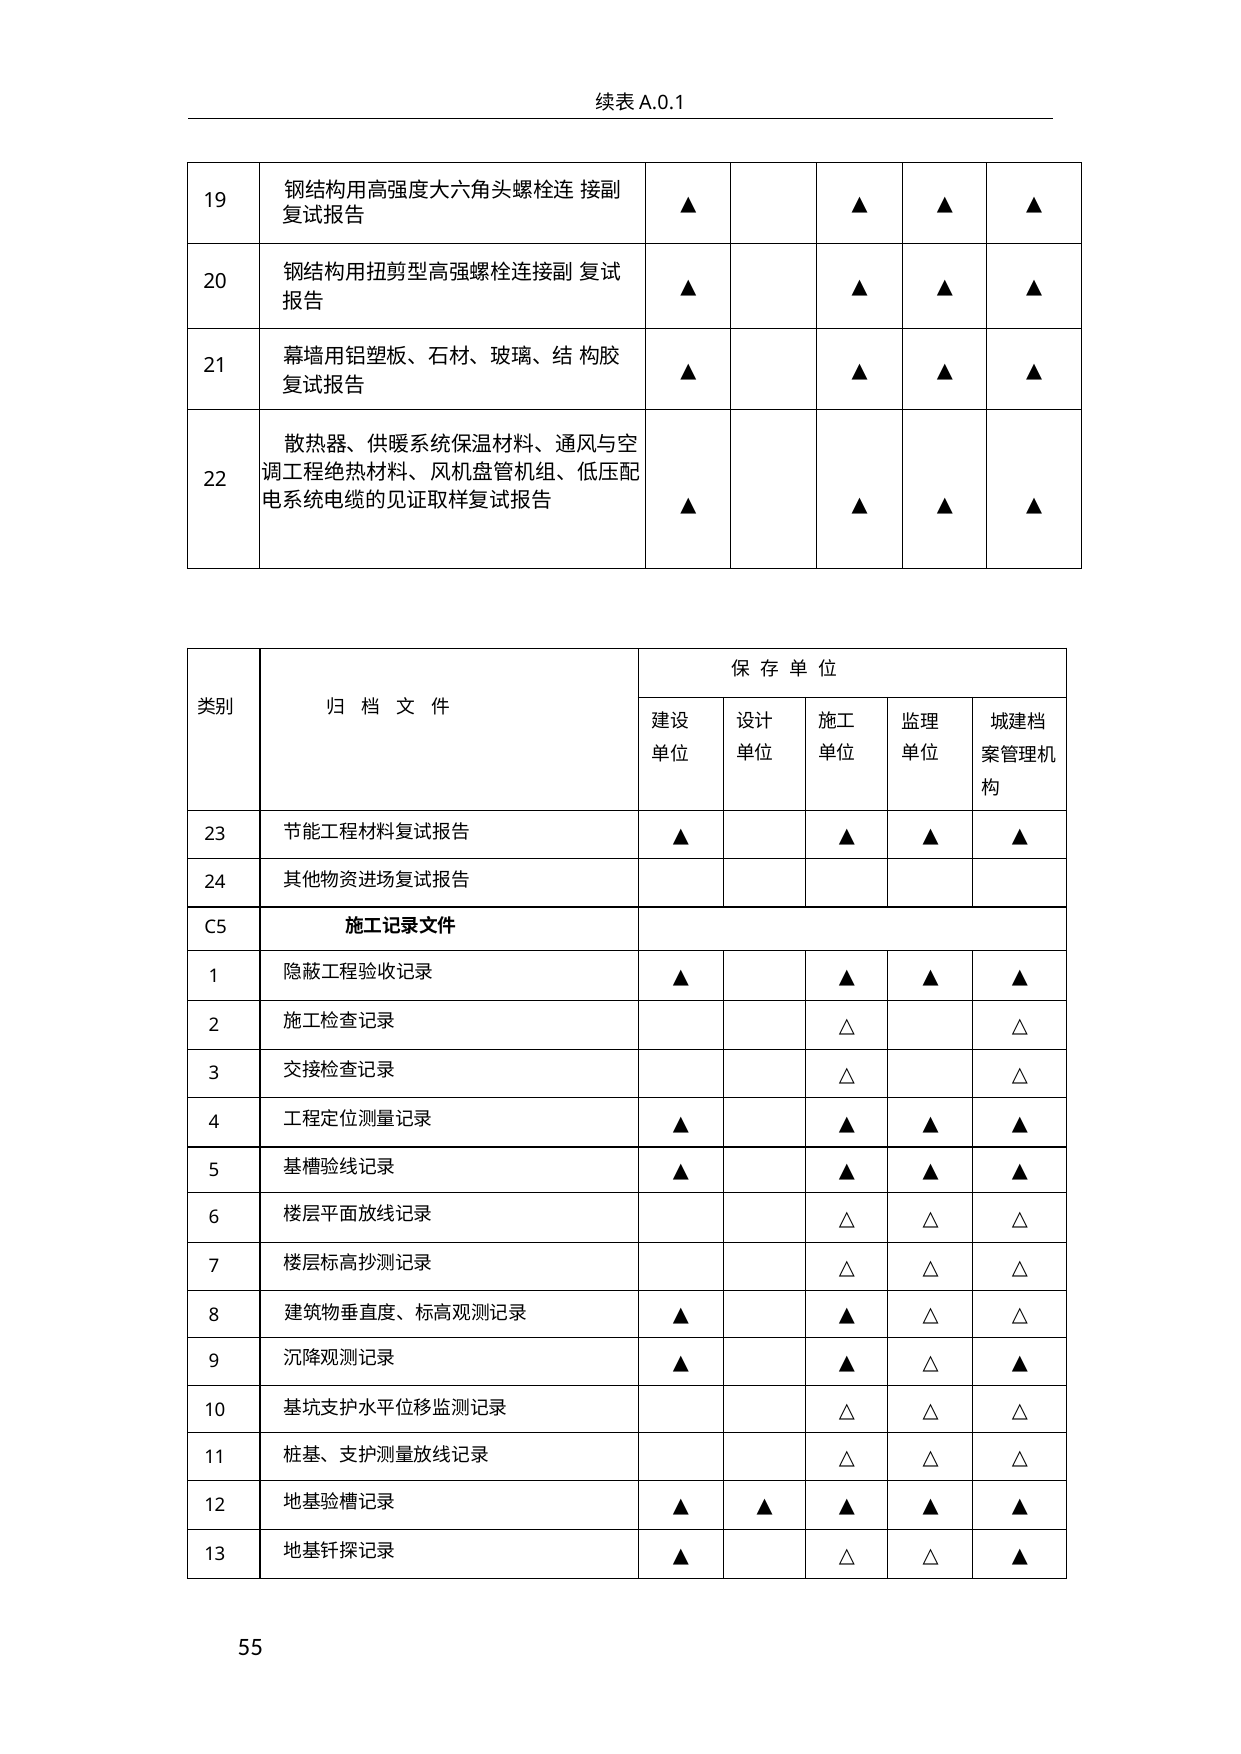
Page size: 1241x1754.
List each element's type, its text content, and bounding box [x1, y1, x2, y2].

table_cell 地基验槽记录 [261, 1481, 638, 1528]
table_cell ▲ [987, 163, 1081, 242]
table_cell △ [806, 1530, 887, 1578]
table_cell 21 [188, 329, 259, 409]
table_cell △ [973, 1050, 1066, 1097]
table_cell ▲ [973, 1481, 1066, 1528]
table_cell 2 [188, 1001, 259, 1048]
table_cell 7 [188, 1243, 259, 1290]
table_header 归 档 文 件 [261, 649, 638, 810]
table_cell [639, 859, 723, 906]
table_cell 施工 单位 [806, 698, 887, 810]
table_cell 钢结构用扭剪型高强螺栓连接副 复试报告 [260, 244, 645, 327]
table_cell 基坑支护水平位移监测记录 [261, 1386, 638, 1432]
table_cell ▲ [888, 951, 972, 1000]
table_cell ▲ [987, 410, 1081, 568]
table_cell 24 [188, 859, 259, 906]
table_cell 8 [188, 1291, 259, 1337]
table_cell [724, 1291, 805, 1337]
table_cell 节能工程材料复试报告 [261, 811, 638, 858]
table_cell 地基钎探记录 [261, 1530, 638, 1578]
table_cell △ [806, 1001, 887, 1048]
table_cell [639, 1001, 723, 1048]
table_cell [888, 859, 972, 906]
table_cell [724, 811, 805, 858]
table_cell [888, 1001, 972, 1048]
table_cell ▲ [639, 951, 723, 1000]
table_cell [639, 1386, 723, 1432]
table_cell [731, 410, 816, 568]
table_cell ▲ [973, 951, 1066, 1000]
table_cell △ [888, 1386, 972, 1432]
table_cell △ [806, 1050, 887, 1097]
table_cell ▲ [806, 1338, 887, 1385]
table_cell ▲ [806, 811, 887, 858]
table_cell 10 [188, 1386, 259, 1432]
table_cell ▲ [973, 1148, 1066, 1192]
table_cell 隐蔽工程验收记录 [261, 951, 638, 1000]
table_cell 基槽验线记录 [261, 1148, 638, 1192]
table_cell [724, 951, 805, 1000]
table_cell ▲ [817, 329, 902, 409]
table_cell C5 [188, 908, 259, 950]
table_cell ▲ [639, 811, 723, 858]
table_cell 1 [188, 951, 259, 1000]
table_cell [806, 859, 887, 906]
table_cell △ [888, 1530, 972, 1578]
table_cell ▲ [646, 410, 730, 568]
table_cell [639, 1243, 723, 1290]
table_cell [639, 1050, 723, 1097]
table_cell [973, 859, 1066, 906]
table_cell [724, 1148, 805, 1192]
table_cell △ [888, 1433, 972, 1480]
table_cell 12 [188, 1481, 259, 1528]
table_cell [888, 1050, 972, 1097]
table_cell ▲ [639, 1098, 723, 1146]
table_cell ▲ [646, 244, 730, 327]
table_cell 设计 单位 [724, 698, 805, 810]
table_cell 楼层平面放线记录 [261, 1193, 638, 1242]
table_header 类别 [188, 649, 259, 810]
table_header 保 存 单 位 [639, 649, 1066, 697]
table_cell ▲ [639, 1291, 723, 1337]
table_cell [724, 1386, 805, 1432]
table_cell △ [806, 1386, 887, 1432]
table_cell [724, 1001, 805, 1048]
table_cell ▲ [973, 811, 1066, 858]
table_cell 其他物资进场复试报告 [261, 859, 638, 906]
table_cell △ [973, 1386, 1066, 1432]
table_cell [724, 1338, 805, 1385]
table_cell 13 [188, 1530, 259, 1578]
table_cell 监理 单位 [888, 698, 972, 810]
table_cell 施工检查记录 [261, 1001, 638, 1048]
table_cell 交接检查记录 [261, 1050, 638, 1097]
table_cell 11 [188, 1433, 259, 1480]
table_cell 楼层标高抄测记录 [261, 1243, 638, 1290]
table_cell 施工记录文件 [261, 908, 638, 950]
table_cell 22 [188, 410, 259, 568]
table_cell 19 [188, 163, 259, 242]
table_cell [724, 1193, 805, 1242]
table_cell △ [888, 1338, 972, 1385]
table_cell 工程定位测量记录 [261, 1098, 638, 1146]
table_cell ▲ [817, 244, 902, 327]
table_cell 建筑物垂直度、标高观测记录 [261, 1291, 638, 1337]
table_cell ▲ [903, 244, 986, 327]
table_cell 6 [188, 1193, 259, 1242]
table_cell ▲ [646, 329, 730, 409]
table_cell 幕墙用铝塑板、石材、玻璃、结 构胶复试报告 [260, 329, 645, 409]
table_cell ▲ [639, 1530, 723, 1578]
table_cell [731, 163, 816, 242]
table_cell ▲ [888, 1098, 972, 1146]
table_cell 沉降观测记录 [261, 1338, 638, 1385]
table_cell △ [806, 1433, 887, 1480]
table_cell ▲ [639, 1481, 723, 1528]
table_cell ▲ [646, 163, 730, 242]
table_cell ▲ [806, 1291, 887, 1337]
table_cell △ [888, 1193, 972, 1242]
table_cell 建设 单位 [639, 698, 723, 810]
table_cell 钢结构用高强度大六角头螺栓连 接副复试报告 [260, 163, 645, 242]
table_cell △ [888, 1243, 972, 1290]
table_cell [731, 329, 816, 409]
table_cell △ [973, 1243, 1066, 1290]
table_cell ▲ [639, 1338, 723, 1385]
table_cell ▲ [724, 1481, 805, 1528]
table_cell △ [973, 1433, 1066, 1480]
table_cell ▲ [987, 244, 1081, 327]
table_cell ▲ [639, 1148, 723, 1192]
table_cell 20 [188, 244, 259, 327]
table_cell [724, 1050, 805, 1097]
table_cell 4 [188, 1098, 259, 1146]
table_cell [724, 1098, 805, 1146]
table_cell 5 [188, 1148, 259, 1192]
table_cell △ [888, 1291, 972, 1337]
table_cell ▲ [973, 1530, 1066, 1578]
table_cell ▲ [888, 811, 972, 858]
table_cell [639, 1193, 723, 1242]
table_cell ▲ [888, 1148, 972, 1192]
table_cell △ [973, 1291, 1066, 1337]
table_cell △ [973, 1001, 1066, 1048]
table_cell [724, 1530, 805, 1578]
table_cell ▲ [987, 329, 1081, 409]
table_cell 3 [188, 1050, 259, 1097]
table_cell [731, 244, 816, 327]
table_cell ▲ [973, 1338, 1066, 1385]
table_cell △ [973, 1193, 1066, 1242]
table_cell ▲ [973, 1098, 1066, 1146]
table_cell ▲ [903, 163, 986, 242]
table_cell ▲ [806, 951, 887, 1000]
table_cell 桩基、支护测量放线记录 [261, 1433, 638, 1480]
table_cell ▲ [806, 1098, 887, 1146]
table_cell ▲ [888, 1481, 972, 1528]
table_cell [639, 1433, 723, 1480]
table_cell 9 [188, 1338, 259, 1385]
table_cell [639, 908, 1066, 950]
table_cell [724, 859, 805, 906]
table_cell ▲ [903, 329, 986, 409]
table_cell ▲ [806, 1148, 887, 1192]
table_cell △ [806, 1193, 887, 1242]
table_cell ▲ [817, 163, 902, 242]
table_cell [724, 1243, 805, 1290]
table_cell 23 [188, 811, 259, 858]
table_cell ▲ [817, 410, 902, 568]
table_cell 城建档案管理机构 [973, 698, 1066, 810]
table_cell ▲ [806, 1481, 887, 1528]
table_cell ▲ [903, 410, 986, 568]
table_cell △ [806, 1243, 887, 1290]
table_cell [724, 1433, 805, 1480]
table_cell 散热器、供暖系统保温材料、通风与空调工程绝热材料、风机盘管机组、低压配电系统电缆的见证取样复试报告 [260, 410, 645, 568]
